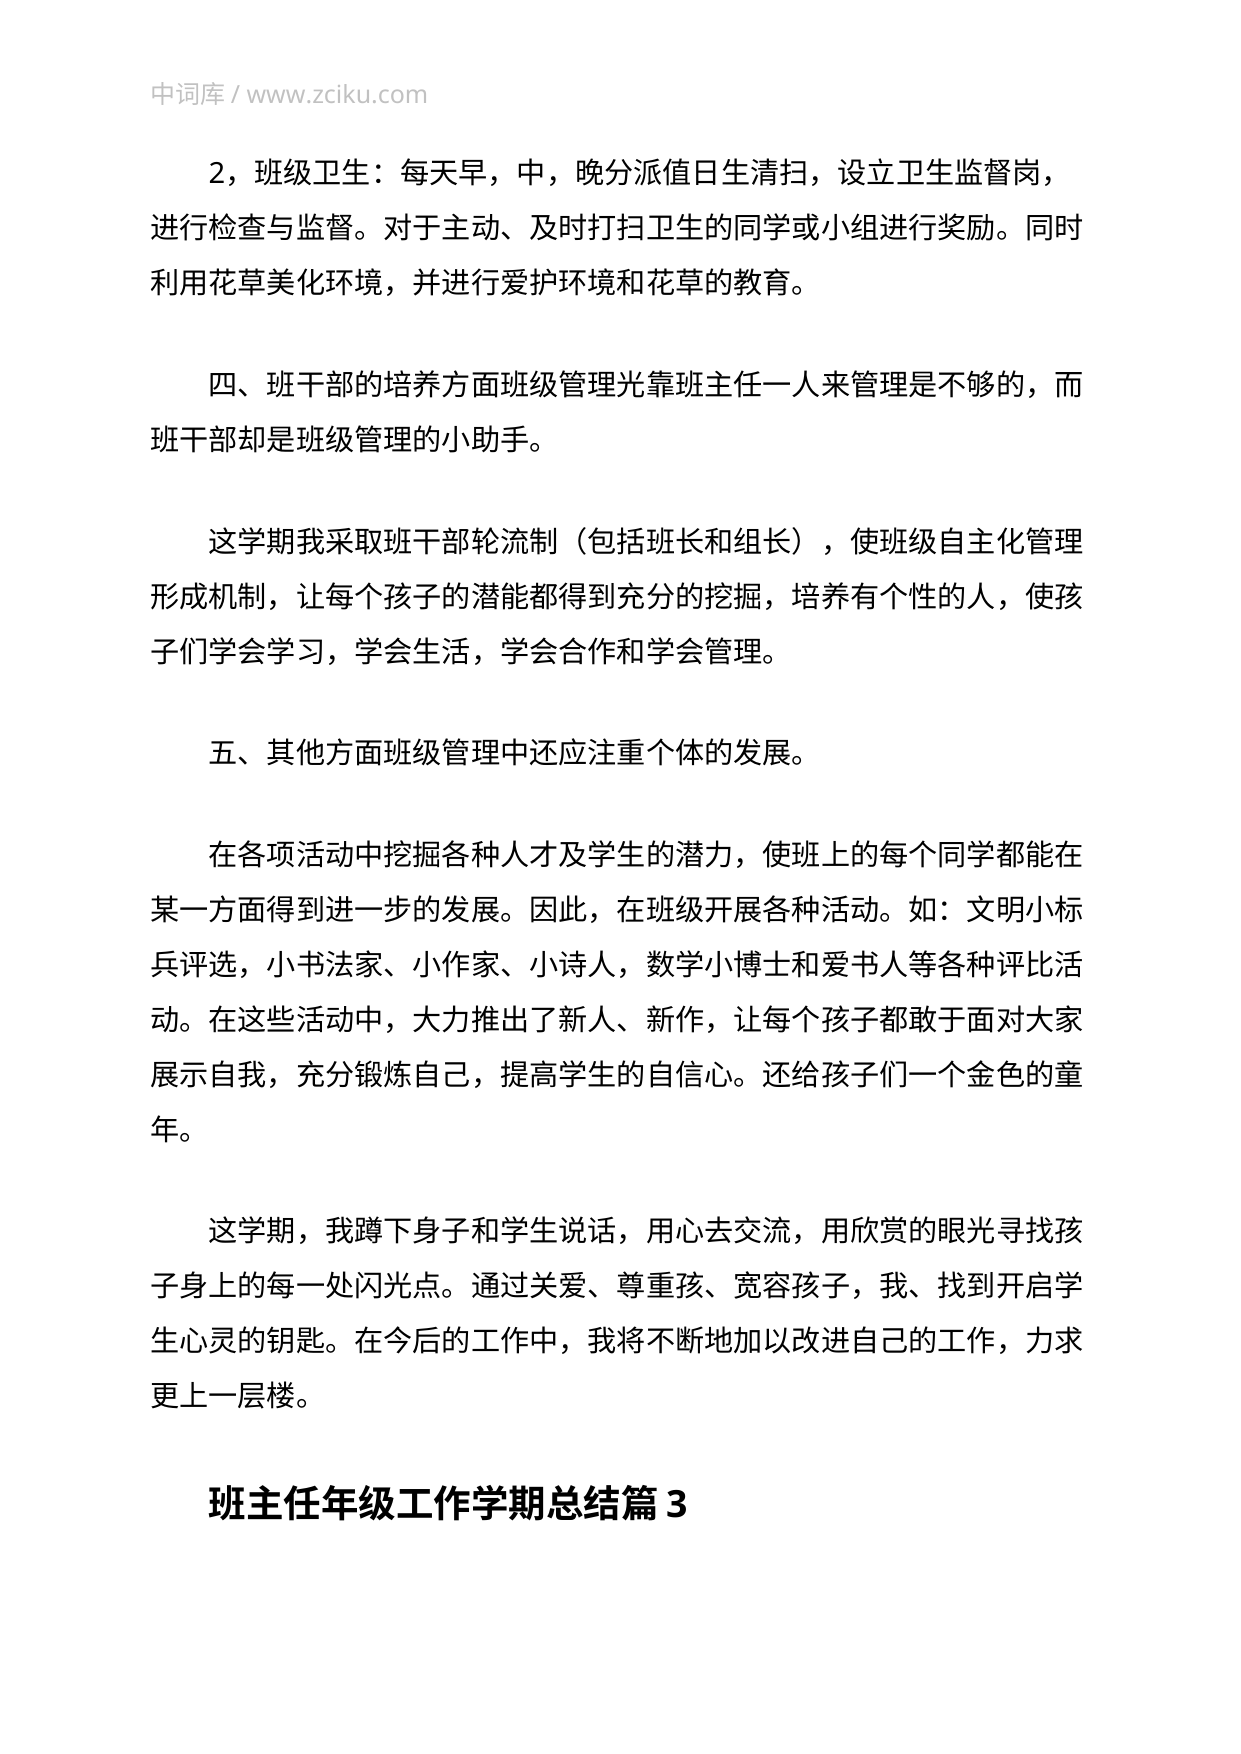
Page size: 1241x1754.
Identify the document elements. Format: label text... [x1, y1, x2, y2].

text 在各项活动中挖掘各种人才及学生的潜力，使班上的每个同学都能在某一方面得到进一步的发展。因此，在班级开展各种活动。如：文明小标兵评选，小书法家、小作家、小诗人，数学小博士和爱书人等各种评比活动。在这些活动中，大力推出了新人、新作，让每个孩子都敢于面对大家展示自我，充分锻炼自己，提高学生的自信心。还给孩子们一个金色的童年。 [150, 832, 1090, 1148]
text 班主任年级工作学期总结篇3 [150, 1474, 1090, 1529]
text 这学期，我蹲下身子和学生说话，用心去交流，用欣赏的眼光寻找孩子身上的每一处闪光点。通过关爱、尊重孩、宽容孩子，我、找到开启学生心灵的钥匙。在今后的工作中，我将不断地加以改进自己的工作，力求更上一层楼。 [150, 1208, 1090, 1415]
text 这学期我采取班干部轮流制（包括班长和组长），使班级自主化管理形成机制，让每个孩子的潜能都得到充分的挖掘，培养有个性的人，使孩子们学会学习，学会生活，学会合作和学会管理。 [150, 518, 1090, 670]
text 2，班级卫生：每天早，中，晚分派值日生清扫，设立卫生监督岗，进行检查与监督。对于主动、及时打扫卫生的同学或小组进行奖励。同时利用花草美化环境，并进行爱护环境和花草的教育。 [150, 150, 1090, 302]
text 四、班干部的培养方面班级管理光靠班主任一人来管理是不够的，而班干部却是班级管理的小助手。 [150, 362, 1090, 459]
text 五、其他方面班级管理中还应注重个体的发展。 [150, 730, 1090, 772]
